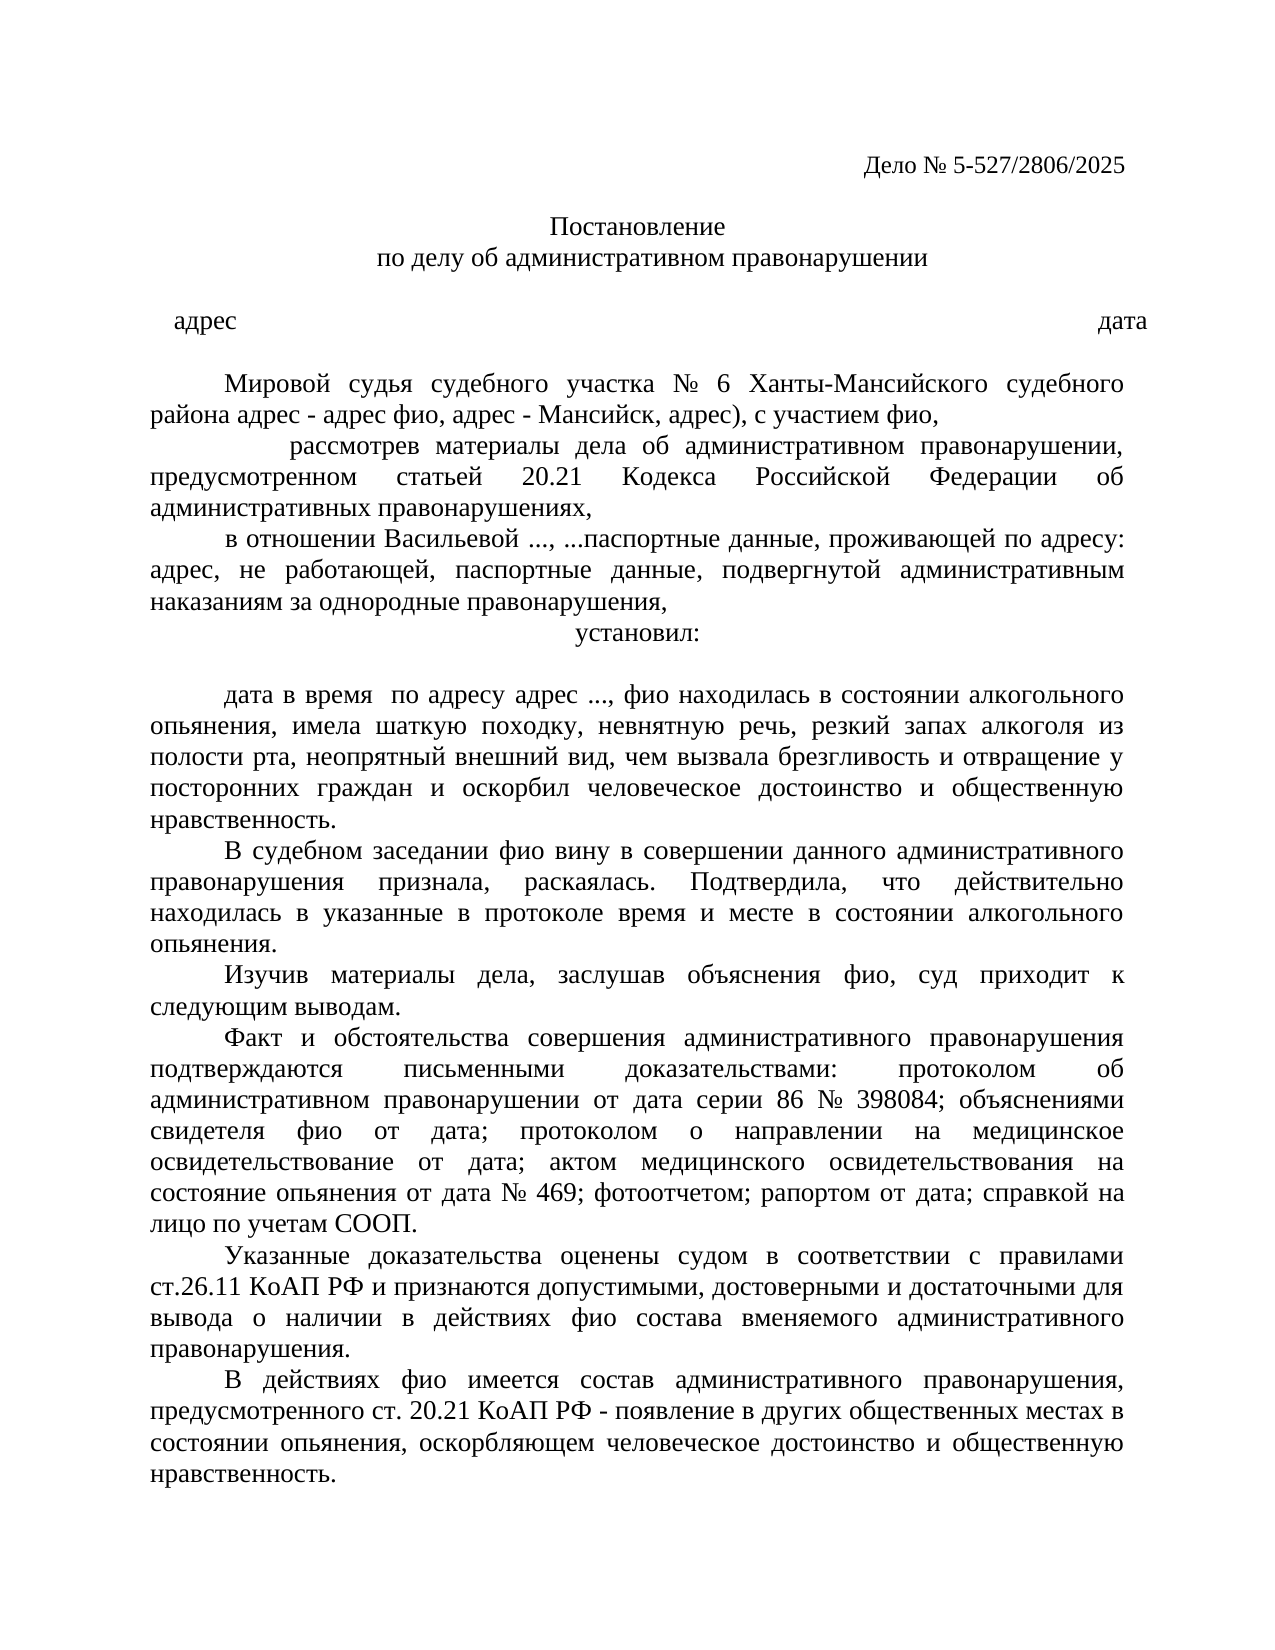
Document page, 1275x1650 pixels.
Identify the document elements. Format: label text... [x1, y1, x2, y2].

text Постановление [150, 210, 1125, 241]
text Факт и обстоятельства совершения административного правонарушения подтверждаются письменными доказательствами: протоколом об административном правонарушении от дата серии 86 № 398084; объяснениями свидетеля фио от дата; протоколом о направлении на медицинское освидетельствование от дата; актом медицинского освидетельствования на состояние опьянения от дата № 469; фотоотчетом; рапортом от дата; справкой на лицо по учетам СООП. [150, 1021, 1125, 1239]
table_header дата [693, 303, 1159, 336]
text Указанные доказательства оценены судом в соответствии с правилами ст.26.11 КоАП РФ и признаются допустимыми, достоверными и достаточными для вывода о наличии в действиях фио состава вменяемого административного правонарушения. [150, 1239, 1125, 1363]
table_header адрес [162, 303, 693, 336]
text дата в время по адресу адрес ..., фио находилась в состоянии алкогольного опьянения, имела шаткую походку, невнятную речь, резкий запах алкоголя из полости рта, неопрятный внешний вид, чем вызвала брезгливость и отвращение у посторонних граждан и оскорбил человеческое достоинство и общественную нравственность. [150, 678, 1125, 834]
text В действиях фио имеется состав административного правонарушения, предусмотренного ст. 20.21 КоАП РФ - появление в других общественных местах в состоянии опьянения, оскорбляющем человеческое достоинство и общественную нравственность. [150, 1363, 1125, 1488]
text В судебном заседании фио вину в совершении данного административного правонарушения признала, раскаялась. Подтвердила, что действительно находилась в указанные в протоколе время и месте в состоянии алкогольного опьянения. [150, 834, 1125, 958]
text установил: [150, 616, 1125, 647]
text в отношении Васильевой ..., ...паспортные данные, проживающей по адресу: адрес, не работающей, паспортные данные, подвергнутой административным наказаниям за однородные правонарушения, [150, 522, 1125, 616]
text Дело № 5-527/2806/2025 [150, 150, 1125, 179]
text Изучив материалы дела, заслушав объяснения фио, суд приходит к следующим выводам. [150, 958, 1125, 1021]
text по делу об административном правонарушении [150, 241, 1081, 272]
text рассмотрев материалы дела об административном правонарушении, предусмотренном статьей 20.21 Кодекса Российской Федерации об административных правонарушениях, [150, 429, 1125, 522]
text Мировой судья судебного участка № 6 Ханты-Мансийского судебного района адрес - адрес фио, адрес - Мансийск, адрес), с участием фио, [150, 367, 1125, 429]
